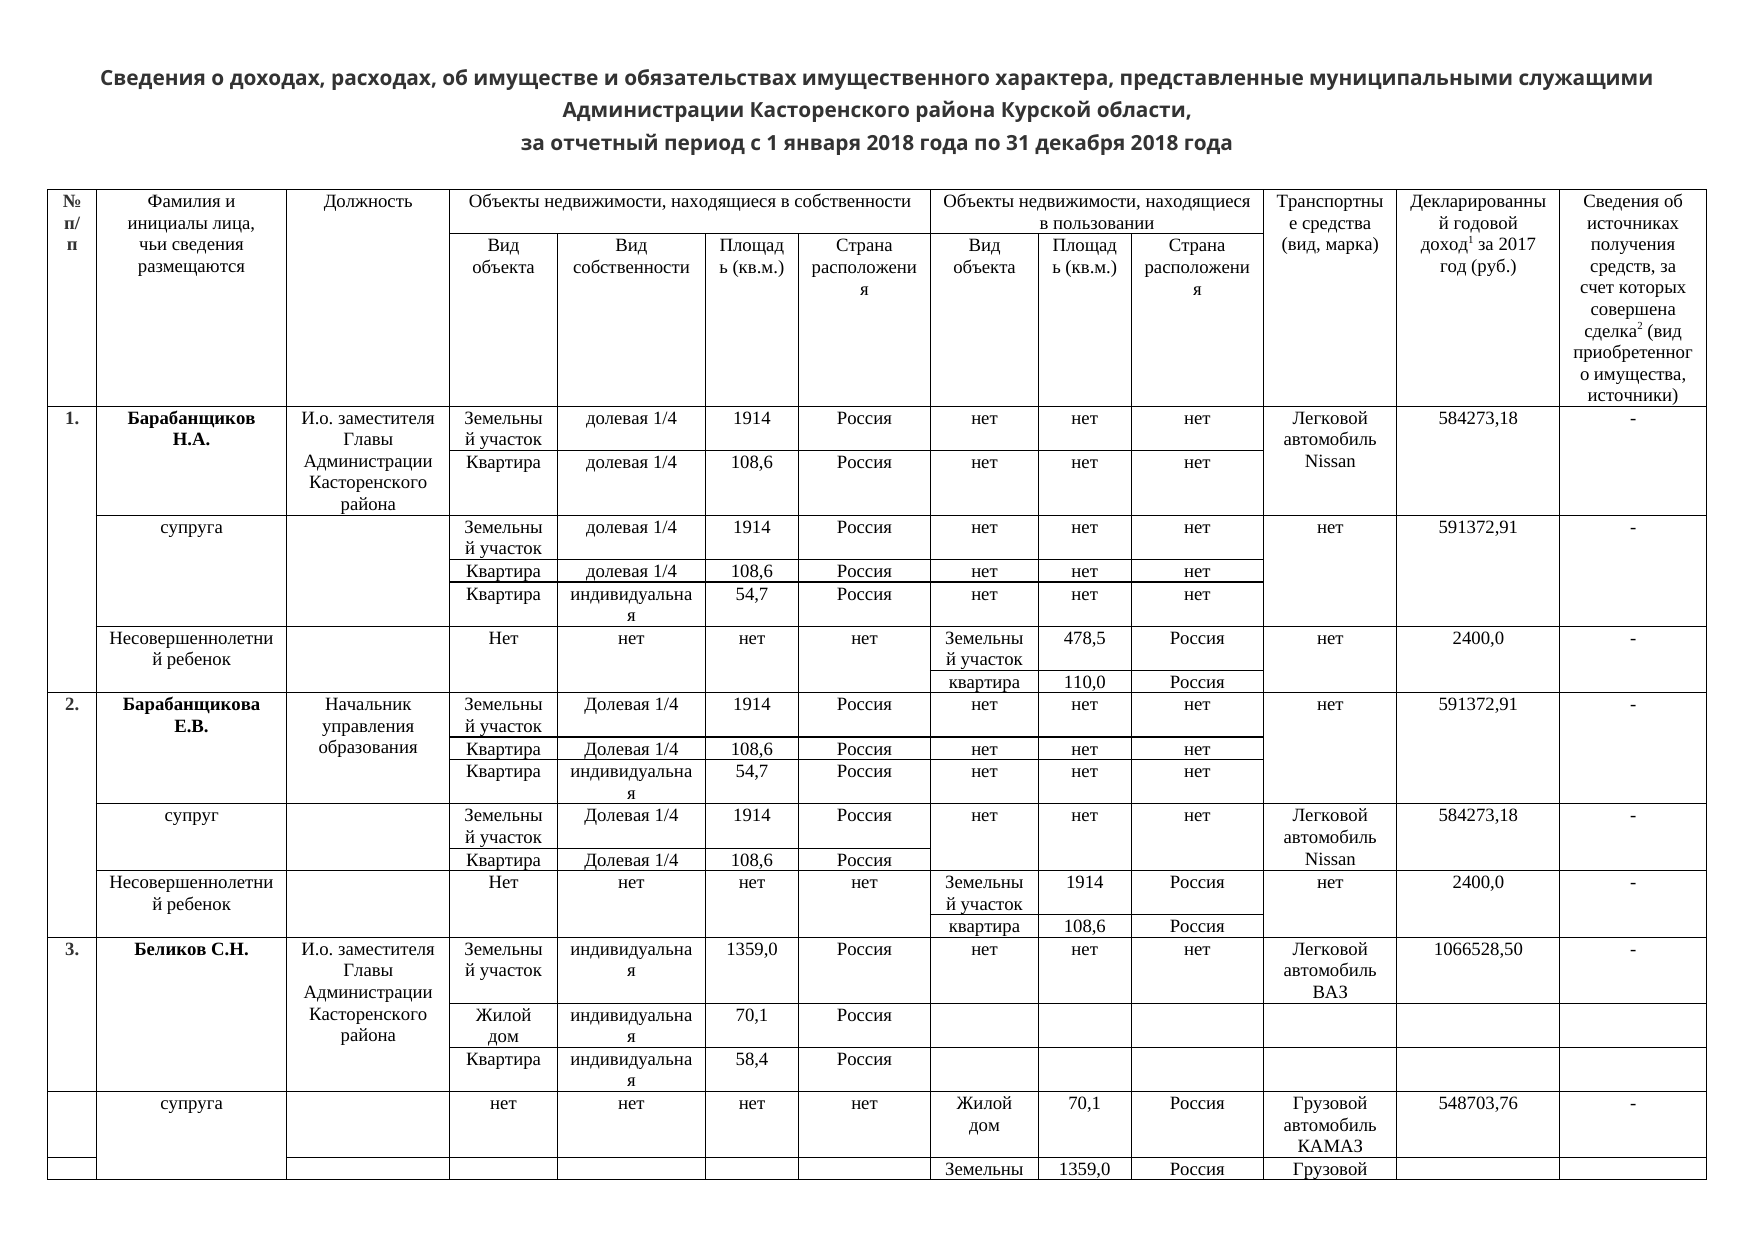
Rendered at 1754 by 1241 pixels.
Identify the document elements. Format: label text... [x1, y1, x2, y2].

table_cell - [1560, 627, 1706, 692]
table_cell [287, 1158, 449, 1179]
table_cell [1264, 1004, 1396, 1047]
table_cell нет [1039, 693, 1131, 736]
table_cell [450, 1158, 557, 1179]
table_cell нет [706, 1092, 798, 1157]
table_cell - [1560, 693, 1706, 803]
table_header Должность [287, 190, 449, 406]
table_cell [1039, 1004, 1131, 1047]
table_cell Земельный участок [450, 804, 557, 847]
table_cell 54,7 [706, 583, 798, 626]
table_cell [558, 1158, 705, 1179]
table_cell Квартира [450, 760, 557, 803]
table_cell нет [931, 938, 1038, 1002]
table_cell Площадь (кв.м.) [1039, 234, 1131, 406]
table_cell [1397, 1004, 1559, 1047]
table_cell - [1560, 407, 1706, 514]
table_cell [1560, 1158, 1706, 1179]
table_cell нет [931, 560, 1038, 581]
table_cell нет [931, 451, 1038, 514]
table_cell нет [1039, 738, 1131, 759]
table_cell И.о. заместителя Главы Администрации Касторенского района [287, 938, 449, 1091]
table_cell нет [1132, 583, 1263, 626]
table_cell 54,7 [706, 760, 798, 803]
table_cell нет [558, 871, 705, 937]
table_cell Россия [799, 583, 930, 626]
table_cell нет [799, 627, 930, 692]
table_cell Несовершеннолетний ребенок [97, 871, 286, 937]
table_cell 1914 [1039, 871, 1131, 914]
table_cell Россия [799, 1004, 930, 1047]
table_cell Долевая 1/4 [558, 804, 705, 847]
table_cell нет [1039, 516, 1131, 559]
table_cell 1914 [706, 693, 798, 736]
text за отчетный период с 1 января 2018 года по 31 декабря 2018 года [59, 124, 1695, 157]
table_cell Россия [1132, 1158, 1263, 1179]
table_cell индивидуальная [558, 938, 705, 1002]
table_cell - [1560, 1092, 1706, 1157]
table_cell 108,6 [706, 451, 798, 514]
table_cell нет [1132, 407, 1263, 450]
table_cell 108,6 [1039, 915, 1131, 937]
table_cell нет [450, 1092, 557, 1157]
table_cell Земельный участок [450, 693, 557, 736]
table_cell 584273,18 [1397, 804, 1559, 870]
table_cell нет [706, 871, 798, 937]
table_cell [1264, 1092, 1396, 1157]
table_cell нет [1264, 516, 1396, 626]
table_cell Страна расположения [1132, 234, 1263, 406]
text Сведения о доходах, расходах, об имуществе и обязательствах имущественного характера, представленные муниципальными служащими [59, 59, 1695, 92]
table_cell 1359,0 [1039, 1158, 1131, 1179]
table_cell индивидуальная [558, 760, 705, 803]
table_cell нет [558, 627, 705, 692]
table_cell Россия [1132, 871, 1263, 914]
table_cell Земельный участок [450, 516, 557, 559]
table_cell И.о. заместителя Главы Администрации Касторенского района [287, 407, 449, 514]
table_cell Нет [450, 871, 557, 937]
table_cell - [1560, 871, 1706, 937]
table_cell нет [1264, 693, 1396, 803]
table_cell Земельный участок [450, 407, 557, 450]
table_cell - [1560, 938, 1706, 1002]
table_cell Россия [1132, 671, 1263, 692]
table_cell нет [1039, 407, 1131, 450]
table_cell 1359,0 [706, 938, 798, 1002]
table_cell Земельный участок [931, 627, 1038, 670]
table_header Объекты недвижимости, находящиеся в пользовании [931, 190, 1263, 233]
text Администрации Касторенского района Курской области, [59, 92, 1695, 124]
table_cell Жилой дом [931, 1092, 1038, 1157]
table_cell [287, 871, 449, 937]
table_cell индивидуальная [558, 1048, 705, 1091]
table_cell - [1560, 516, 1706, 626]
table_cell нет [799, 871, 930, 937]
table_cell 108,6 [706, 849, 798, 870]
table_cell 70,1 [706, 1004, 798, 1047]
table_cell супруга [97, 1092, 286, 1179]
table_cell Квартира [450, 849, 557, 870]
table_cell нет [799, 1092, 930, 1157]
table_header Сведения об источниках получения средств, за счет которых совершена сделка2 (вид приобретенного имущества, источники) [1560, 190, 1706, 406]
table_cell Россия [799, 738, 930, 759]
table_cell Земельный участок [450, 938, 557, 1002]
table_cell 1. [48, 407, 96, 692]
table_cell супруг [97, 804, 286, 870]
table_cell нет [1132, 938, 1263, 1002]
table_cell Легковой автомобиль Nissan [1264, 407, 1396, 514]
table_cell [287, 804, 449, 870]
table_cell Россия [799, 560, 930, 581]
table_cell 2400,0 [1397, 871, 1559, 937]
table_cell долевая 1/4 [558, 516, 705, 559]
table_cell [1560, 1048, 1706, 1091]
table_cell Россия [799, 938, 930, 1002]
table_cell нет [931, 407, 1038, 450]
table_cell Вид объекта [450, 234, 557, 406]
table_cell [931, 1048, 1038, 1091]
table_cell Вид собственности [558, 234, 705, 406]
table_cell [48, 1158, 96, 1179]
table_cell [1397, 1158, 1559, 1179]
table_cell нет [1132, 760, 1263, 803]
table_cell нет [1039, 451, 1131, 514]
table_cell нет [558, 1092, 705, 1157]
table_cell Нет [450, 627, 557, 692]
table_cell 584273,18 [1397, 407, 1559, 514]
table_cell 70,1 [1039, 1092, 1131, 1157]
table_cell 58,4 [706, 1048, 798, 1091]
table_cell Земельный участок [931, 1158, 1038, 1179]
table_cell квартира [931, 915, 1038, 937]
table_cell 108,6 [706, 560, 798, 581]
table_cell Россия [799, 1048, 930, 1091]
table_cell 3. [48, 938, 96, 1091]
table_cell нет [1132, 693, 1263, 736]
table_cell Россия [799, 849, 930, 870]
table_cell 591372,91 [1397, 516, 1559, 626]
table_cell индивидуальная [558, 1004, 705, 1047]
table_cell Россия [799, 451, 930, 514]
table_cell [1264, 1048, 1396, 1091]
table_cell нет [931, 804, 1038, 870]
table_cell Долевая 1/4 [558, 849, 705, 870]
table_cell индивидуальная [558, 583, 705, 626]
table_header Декларированный годовой доход1 за 2017 год (руб.) [1397, 190, 1559, 406]
table_cell нет [931, 516, 1038, 559]
table_cell нет [706, 627, 798, 692]
table_cell нет [1132, 804, 1263, 870]
table_cell нет [1132, 738, 1263, 759]
table_cell нет [1039, 938, 1131, 1002]
table_cell долевая 1/4 [558, 560, 705, 581]
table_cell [1264, 1158, 1396, 1179]
table_cell 2. [48, 693, 96, 937]
table_header № п/п [48, 190, 96, 406]
table_cell Долевая 1/4 [558, 738, 705, 759]
table_cell Россия [799, 760, 930, 803]
table_cell нет [1132, 516, 1263, 559]
table_cell 548703,76 [1397, 1092, 1559, 1157]
table_cell - [1560, 804, 1706, 870]
table_cell нет [1039, 560, 1131, 581]
table_cell Барабанщиков Н.А. [97, 407, 286, 514]
table_header Транспортные средства (вид, марка) [1264, 190, 1396, 406]
table_cell [1132, 1004, 1263, 1047]
table_cell Легковой автомобиль Nissan [1264, 804, 1396, 870]
table_cell Земельный участок [931, 871, 1038, 914]
table_cell [1397, 1048, 1559, 1091]
table_cell [48, 1092, 96, 1157]
table_cell Россия [799, 407, 930, 450]
table_cell нет [931, 760, 1038, 803]
table_cell Квартира [450, 560, 557, 581]
table_cell Россия [799, 516, 930, 559]
table_cell долевая 1/4 [558, 451, 705, 514]
table_cell Квартира [450, 738, 557, 759]
table_cell 2400,0 [1397, 627, 1559, 692]
table_cell Страна расположения [799, 234, 930, 406]
table_header Объекты недвижимости, находящиеся в собственности [450, 190, 930, 233]
table_cell Площадь (кв.м.) [706, 234, 798, 406]
table_cell 478,5 [1039, 627, 1131, 670]
table_cell Барабанщикова Е.В. [97, 693, 286, 803]
table_cell Россия [1132, 1092, 1263, 1157]
table_cell 1914 [706, 804, 798, 847]
table_cell нет [1264, 871, 1396, 937]
table_cell [706, 1158, 798, 1179]
table_cell нет [931, 738, 1038, 759]
table_cell нет [931, 583, 1038, 626]
table_cell 591372,91 [1397, 693, 1559, 803]
table_cell Долевая 1/4 [558, 693, 705, 736]
table_cell нет [1132, 560, 1263, 581]
table_cell [1132, 1048, 1263, 1091]
table_cell Легковой автомобиль ВАЗ [1264, 938, 1396, 1002]
table_cell нет [931, 693, 1038, 736]
table_cell супруга [97, 516, 286, 626]
table_cell Россия [1132, 627, 1263, 670]
table_cell Беликов С.Н. [97, 938, 286, 1091]
table_cell Квартира [450, 1048, 557, 1091]
table_cell Квартира [450, 451, 557, 514]
table_cell квартира [931, 671, 1038, 692]
table_cell 1066528,50 [1397, 938, 1559, 1002]
table_cell долевая 1/4 [558, 407, 705, 450]
table_cell Россия [1132, 915, 1263, 937]
table_cell [1560, 1004, 1706, 1047]
table_cell нет [1039, 760, 1131, 803]
table_cell 108,6 [706, 738, 798, 759]
table_cell Россия [799, 693, 930, 736]
table_cell [287, 516, 449, 626]
table_cell [1039, 1048, 1131, 1091]
table_header Фамилия и инициалы лица, чьи сведения размещаются [97, 190, 286, 406]
table_cell [287, 627, 449, 692]
table_cell Квартира [450, 583, 557, 626]
table_cell 1914 [706, 516, 798, 559]
table_cell 110,0 [1039, 671, 1131, 692]
table_cell нет [1264, 627, 1396, 692]
table_cell 1914 [706, 407, 798, 450]
table_cell Жилой дом [450, 1004, 557, 1047]
table_cell Начальник управления образования [287, 693, 449, 803]
table_cell нет [1039, 583, 1131, 626]
table_cell [799, 1158, 930, 1179]
table_cell Россия [799, 804, 930, 847]
table_cell Несовершеннолетний ребенок [97, 627, 286, 692]
table_cell [931, 1004, 1038, 1047]
table_cell [287, 1092, 449, 1157]
table_cell нет [1132, 451, 1263, 514]
table_cell Вид объекта [931, 234, 1038, 406]
table_cell нет [1039, 804, 1131, 870]
